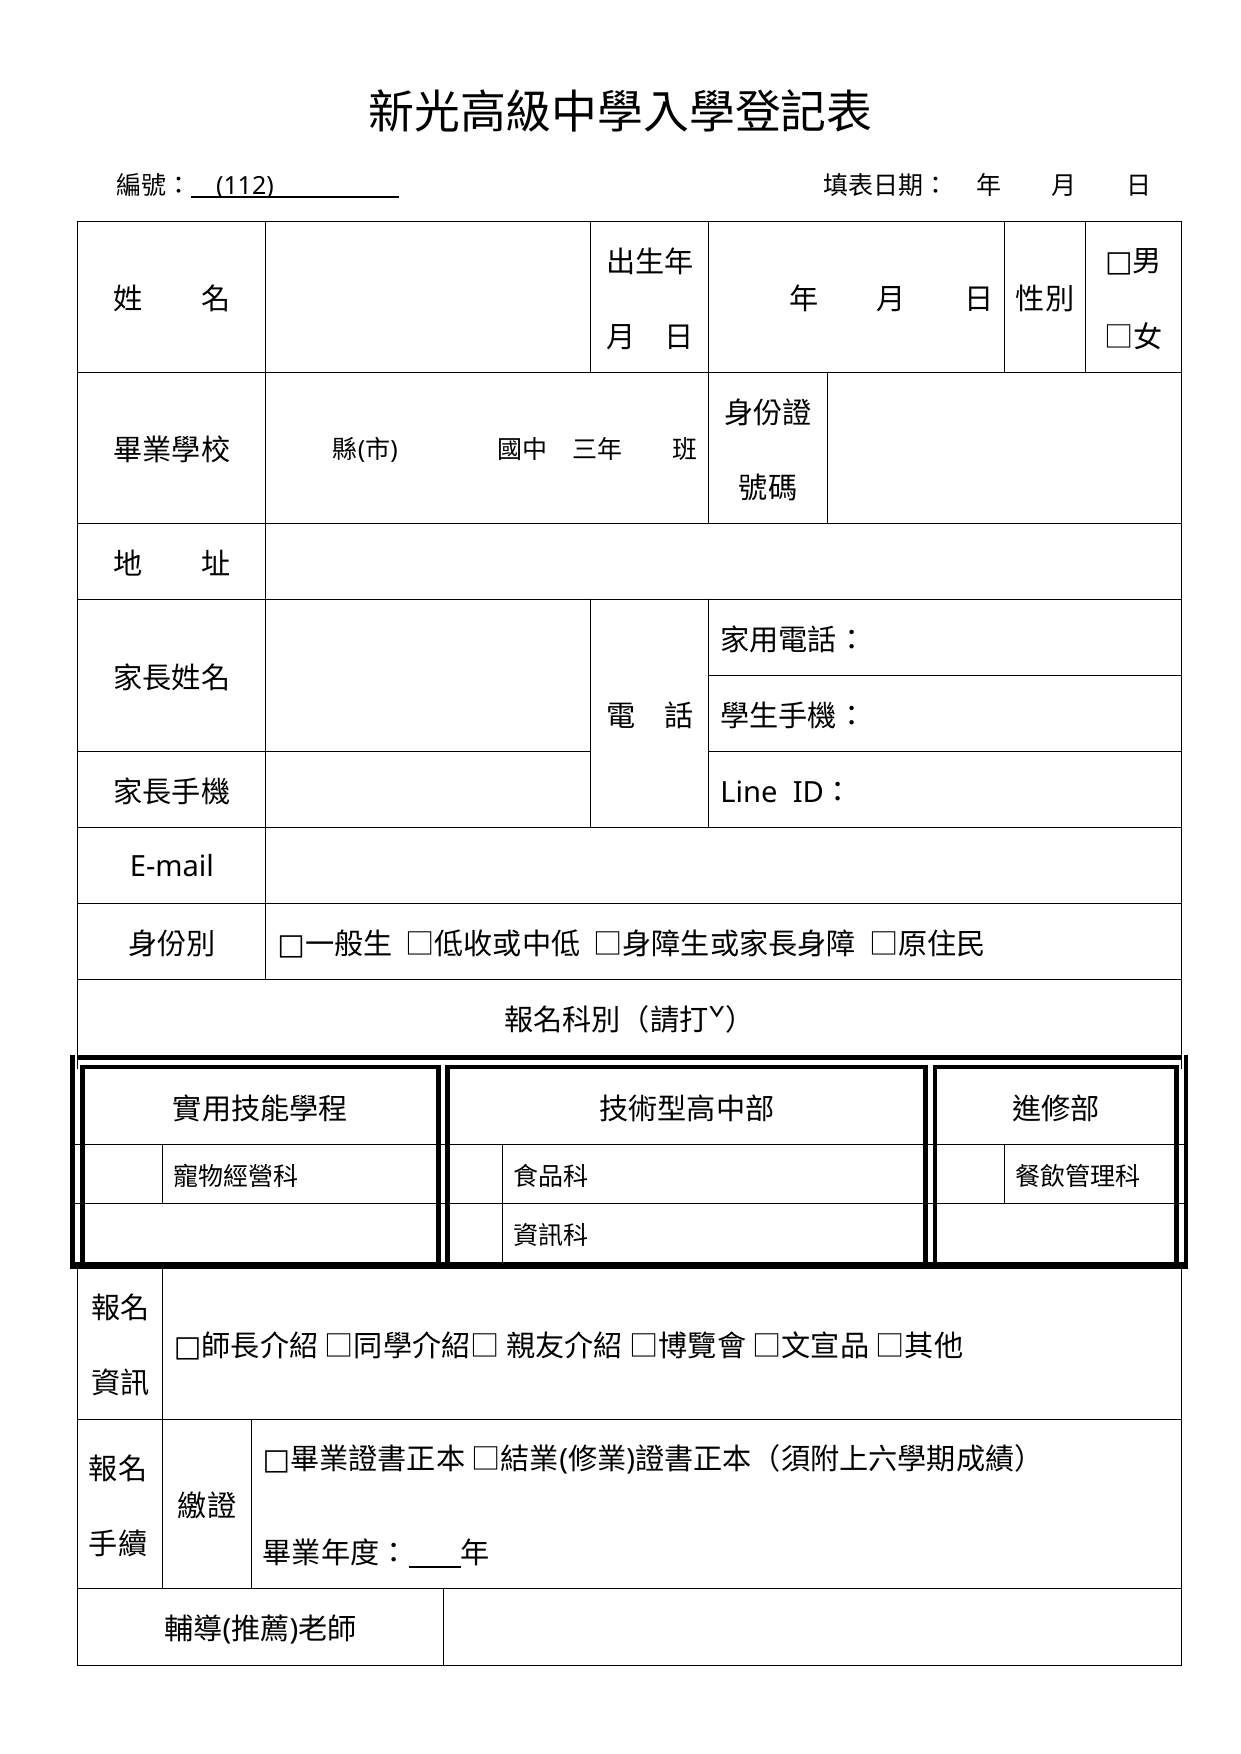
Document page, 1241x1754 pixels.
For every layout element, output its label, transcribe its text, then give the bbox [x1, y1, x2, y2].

table_cell 輔導(推薦)老師 [78, 1589, 443, 1665]
table_cell [444, 1589, 1181, 1665]
table_cell 報名手續 [78, 1420, 162, 1588]
table_cell [937, 1145, 1004, 1203]
table_cell 家長手機 [78, 752, 265, 827]
table_cell 資訊科 [503, 1204, 923, 1262]
table_cell 身份別 [78, 904, 265, 979]
table_header [266, 222, 590, 372]
table_cell □師長介紹 □同學介紹□ 親友介紹 □博覽會 □文宣品 □其他 [163, 1269, 1181, 1418]
table_header 性別 [1005, 222, 1085, 372]
table_cell [450, 1204, 502, 1262]
table_header □男□女 [1086, 222, 1181, 372]
table_cell 畢業學校 [78, 373, 265, 523]
table_cell [266, 524, 1181, 599]
table_cell 實用技能學程 [78, 1060, 443, 1144]
table_cell [266, 752, 590, 827]
table_cell [828, 373, 1181, 523]
table_header 姓 名 [78, 222, 265, 372]
table_cell E-mail [78, 828, 265, 903]
table_cell 電 話 [591, 600, 708, 827]
table_cell 報名資訊 [78, 1269, 162, 1418]
table_cell [85, 1145, 162, 1203]
table_cell 食品科 [503, 1145, 923, 1203]
text 編號： (112) 填表日期： 年 月 日 [89, 164, 1152, 202]
table_cell Line ID： [709, 752, 1181, 827]
table_cell 地 址 [78, 524, 265, 599]
table_cell 家用電話： [709, 600, 1181, 675]
table_cell 家長姓名 [78, 600, 265, 751]
table_cell 寵物經營科 [163, 1145, 436, 1203]
table_cell [450, 1145, 502, 1203]
table_cell [937, 1204, 1174, 1262]
table_cell □畢業證書正本 □結業(修業)證書正本（須附上六學期成績） 畢業年度： 年 [252, 1420, 1181, 1588]
table_header 年 月 日 [709, 222, 1004, 372]
table_cell 縣(市) 國中 三年 班 [266, 373, 708, 523]
table_cell 進修部 [930, 1060, 1181, 1144]
table_cell 繳證 [163, 1420, 251, 1588]
table_cell 餐飲管理科 [1005, 1145, 1174, 1203]
table_cell 報名科別（請打ˇ） [78, 980, 1181, 1055]
table_cell 技術型高中部 [443, 1060, 930, 1144]
table_cell □一般生 □低收或中低 □身障生或家長身障 □原住民 [266, 904, 1181, 979]
table_cell 學生手機： [709, 676, 1181, 751]
table_header 出生年月 日 [591, 222, 708, 372]
table_cell [85, 1204, 436, 1262]
text 新光高級中學入學登記表 [89, 71, 1152, 146]
table_cell 身份證號碼 [709, 373, 827, 523]
table_cell [266, 600, 590, 751]
table_cell [266, 828, 1181, 903]
